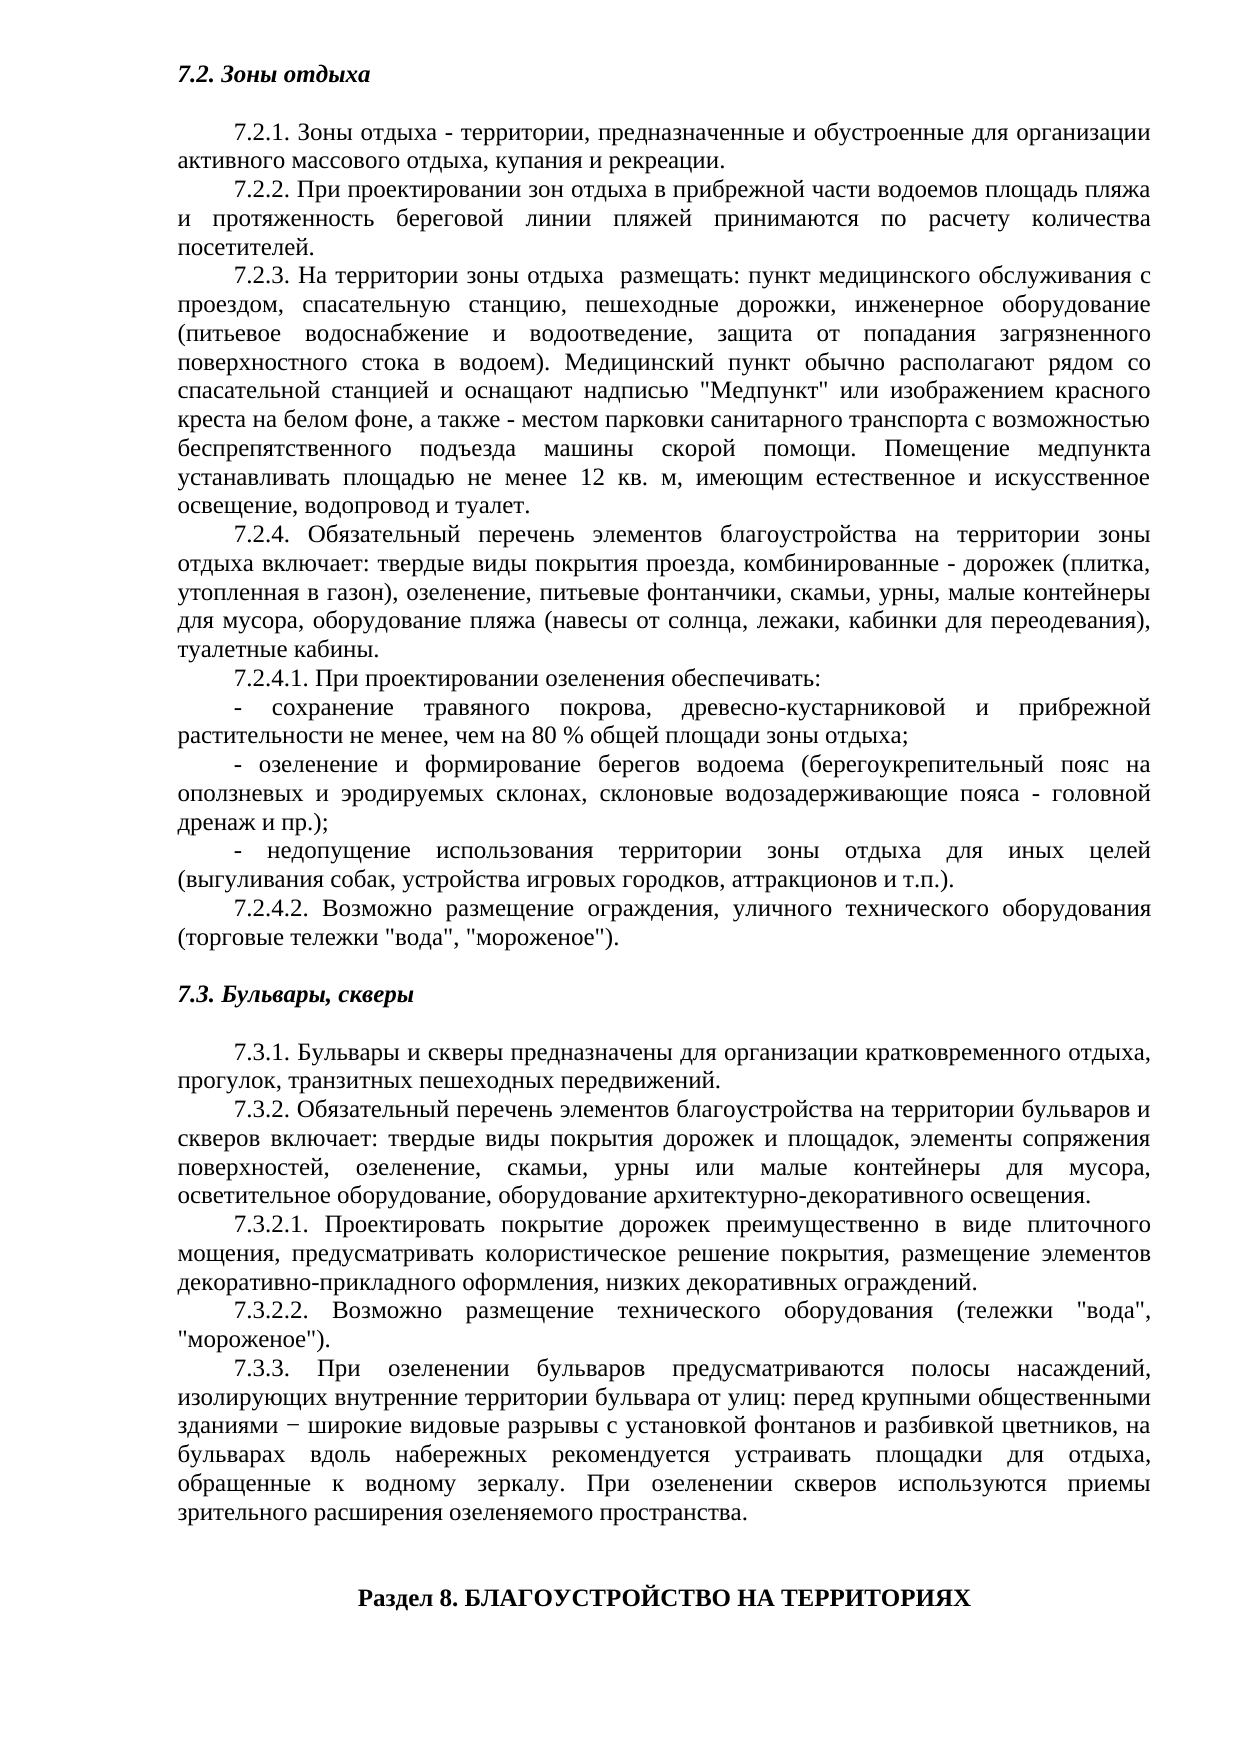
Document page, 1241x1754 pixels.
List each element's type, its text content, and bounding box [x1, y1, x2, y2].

text 7.3.2. Обязательный перечень элементов благоустройства на территории бульваров и скверов включает: твердые виды покрытия дорожек и площадок, элементы сопряжения поверхностей, озеленение, скамьи, урны или малые контейнеры для мусора, осветительное оборудование, оборудование архитектурно-декоративного освещения. [177, 1094, 1152, 1209]
text 7.3.2.1. Проектировать покрытие дорожек преимущественно в виде плиточного мощения, предусматривать колористическое решение покрытия, размещение элементов декоративно-прикладного оформления, низких декоративных ограждений. [177, 1209, 1152, 1295]
text - сохранение травяного покрова, древесно-кустарниковой и прибрежной растительности не менее, чем на 80 % общей площади зоны отдыха; [177, 692, 1152, 749]
text 7.3.3. При озеленении бульваров предусматриваются полосы насаждений, изолирующих внутренние территории бульвара от улиц: перед крупными общественными зданиями − широкие видовые разрывы с установкой фонтанов и разбивкой цветников, на бульварах вдоль набережных рекомендуется устраивать площадки для отдыха, обращенные к водному зеркалу. При озеленении скверов используются приемы зрительного расширения озеленяемого пространства. [177, 1353, 1152, 1525]
text 7.3.2.2. Возможно размещение технического оборудования (тележки "вода", "мороженое"). [177, 1295, 1152, 1353]
text 7.2.4.1. При проектировании озеленения обеспечивать: [177, 663, 1152, 692]
text - озеленение и формирование берегов водоема (берегоукрепительный пояс на оползневых и эродируемых склонах, склоновые водозадерживающие пояса - головной дренаж и пр.); [177, 749, 1152, 835]
text Раздел 8. БЛАГОУСТРОЙСТВО НА ТЕРРИТОРИЯХ [177, 1583, 1152, 1612]
text 7.2.3. На территории зоны отдыха размещать: пункт медицинского обслуживания с проездом, спасательную станцию, пешеходные дорожки, инженерное оборудование (питьевое водоснабжение и водоотведение, защита от попадания загрязненного поверхностного стока в водоем). Медицинский пункт обычно располагают рядом со спасательной станцией и оснащают надписью "Медпункт" или изображением красного креста на белом фоне, а также - местом парковки санитарного транспорта с возможностью беспрепятственного подъезда машины скорой помощи. Помещение медпункта устанавливать площадью не менее , имеющим естественное и искусственное освещение, водопровод и туалет. [177, 260, 1152, 519]
text 7.2.4.2. Возможно размещение ограждения, уличного технического оборудования (торговые тележки "вода", "мороженое"). [177, 893, 1152, 950]
text 7.2.4. Обязательный перечень элементов благоустройства на территории зоны отдыха включает: твердые виды покрытия проезда, комбинированные - дорожек (плитка, утопленная в газон), озеленение, питьевые фонтанчики, скамьи, урны, малые контейнеры для мусора, оборудование пляжа (навесы от солнца, лежаки, кабинки для переодевания), туалетные кабины. [177, 519, 1152, 663]
text 7.2. Зоны отдыха [177, 59, 1152, 88]
text - недопущение использования территории зоны отдыха для иных целей (выгуливания собак, устройства игровых городков, аттракционов и т.п.). [177, 835, 1152, 893]
text 7.2.1. Зоны отдыха - территории, предназначенные и обустроенные для организации активного массового отдыха, купания и рекреации. [177, 117, 1152, 174]
text 7.3.1. Бульвары и скверы предназначены для организации кратковременного отдыха, прогулок, транзитных пешеходных передвижений. [177, 1037, 1152, 1094]
text 7.2.2. При проектировании зон отдыха в прибрежной части водоемов площадь пляжа и протяженность береговой линии пляжей принимаются по расчету количества посетителей. [177, 174, 1152, 260]
text 7.3. Бульвары, скверы [177, 979, 1152, 1008]
